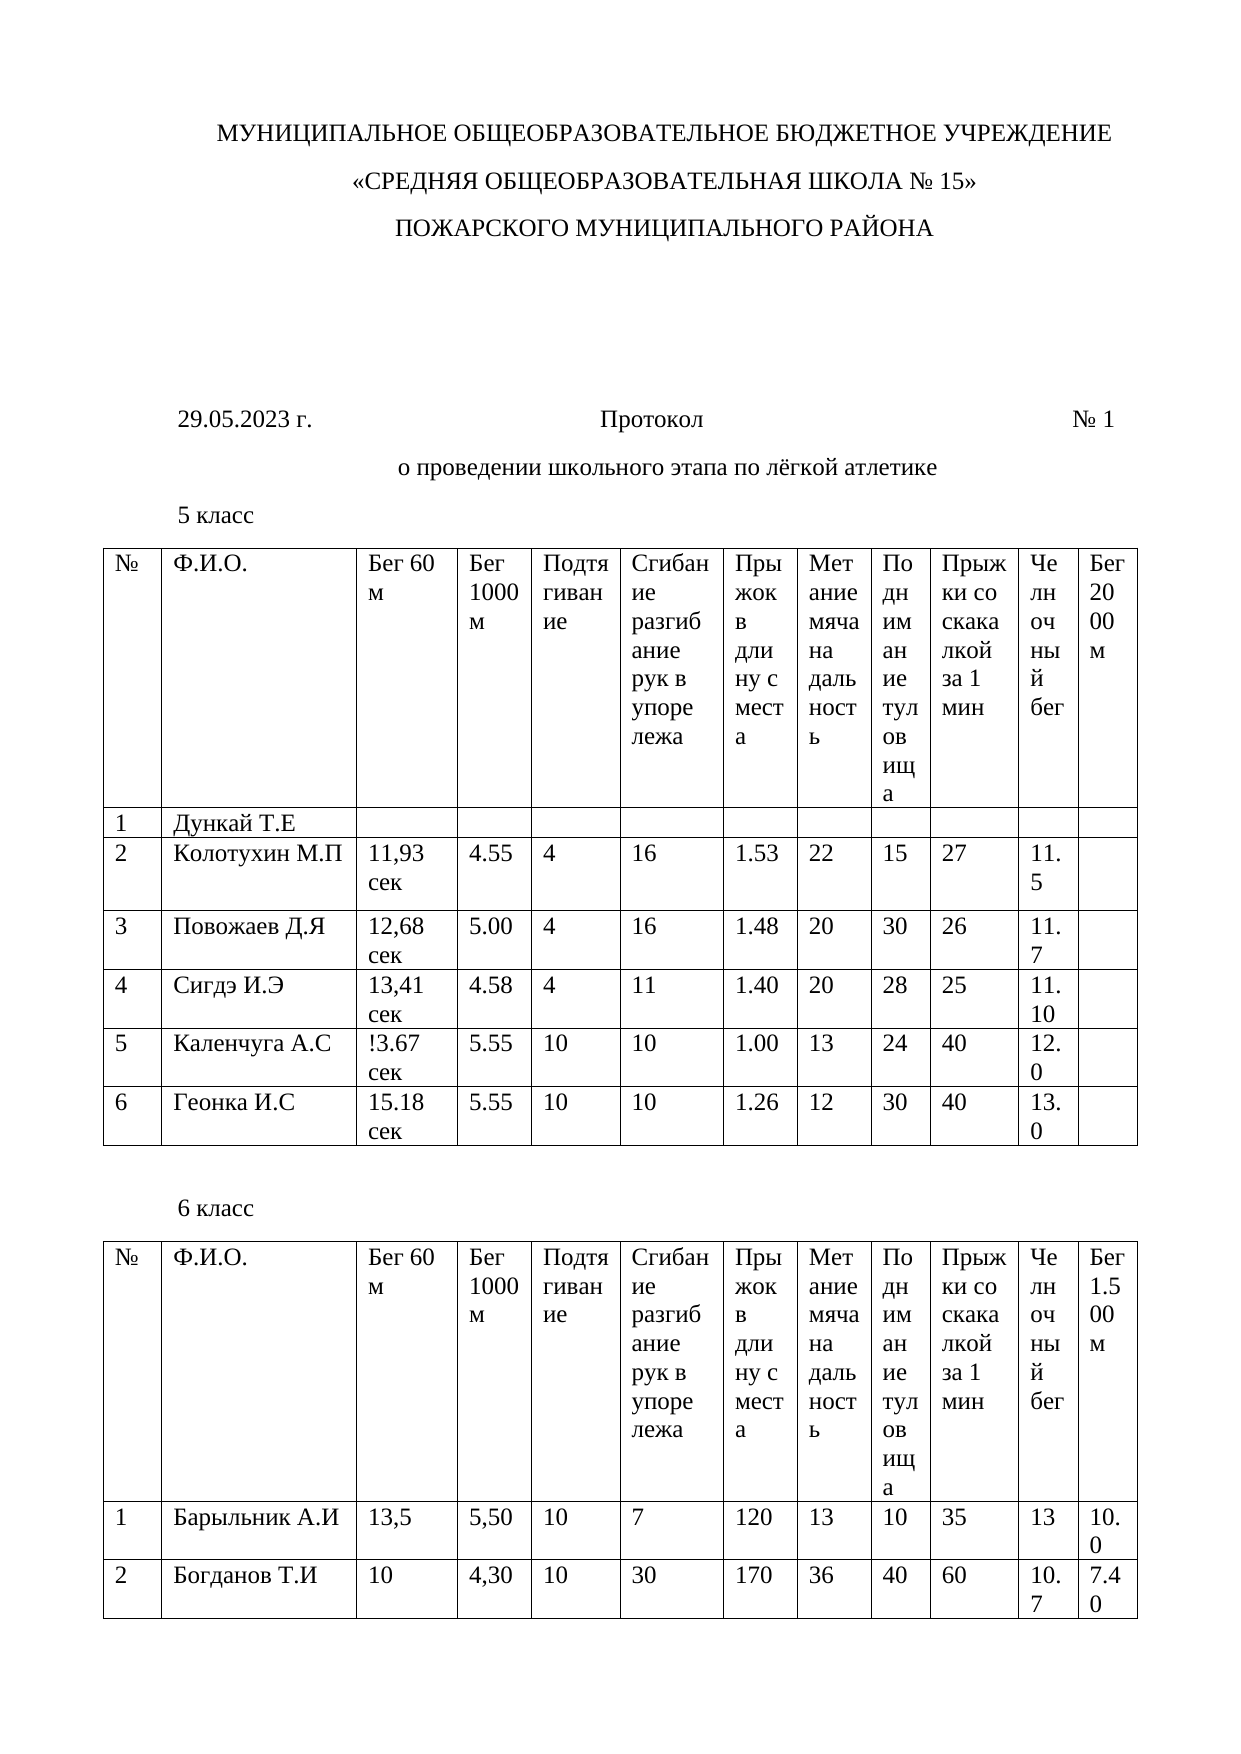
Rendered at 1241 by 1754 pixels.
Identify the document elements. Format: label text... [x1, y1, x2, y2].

table_cell 10.0 [1079, 1502, 1137, 1559]
table_header Челночный бег [1019, 1242, 1078, 1501]
table_cell 4 [532, 970, 620, 1027]
table_header Прыжок в длину с места [724, 1242, 797, 1501]
table_cell 1.00 [724, 1029, 797, 1086]
table_cell [872, 808, 930, 837]
table_cell 40 [931, 1029, 1018, 1086]
table_header Прыжок в длину с места [724, 549, 797, 807]
table_cell 10 [532, 1560, 620, 1618]
table_header Метание мяча на дальность [798, 1242, 871, 1501]
table_cell Каленчуга А.С [162, 1029, 356, 1086]
table_header Метание мяча на дальность [798, 549, 871, 807]
table_cell 10 [621, 1029, 723, 1086]
table_header Сгибание разгибание рук в упоре лежа [621, 1242, 723, 1501]
table_cell 13 [1019, 1502, 1078, 1559]
table_cell 2 [104, 1560, 161, 1618]
table_header Бег 60 м [357, 549, 457, 807]
table_cell [1079, 838, 1137, 910]
table_cell 15.18 сек [357, 1087, 457, 1144]
table_cell 24 [872, 1029, 930, 1086]
table_cell 35 [931, 1502, 1018, 1559]
table_cell 10 [872, 1502, 930, 1559]
table_cell Барыльник А.И [162, 1502, 356, 1559]
table_cell 7 [621, 1502, 723, 1559]
table_cell [1079, 1087, 1137, 1144]
table_cell Богданов Т.И [162, 1560, 356, 1618]
table_cell 20 [798, 970, 871, 1027]
table_cell 10 [532, 1502, 620, 1559]
table_cell 30 [872, 911, 930, 969]
table_cell 13 [798, 1502, 871, 1559]
table_cell 6 [104, 1087, 161, 1144]
table_cell [798, 808, 871, 837]
table_cell 40 [872, 1560, 930, 1618]
table_cell [1079, 911, 1137, 969]
text о проведении школьного этапа по лёгкой атлетике [177, 452, 1152, 481]
table_header Ф.И.О. [162, 549, 356, 807]
table_cell 4,30 [458, 1560, 531, 1618]
table_cell 170 [724, 1560, 797, 1618]
table_header Сгибание разгибание рук в упоре лежа [621, 549, 723, 807]
table_cell [1079, 1029, 1137, 1086]
table_cell 11,93 сек [357, 838, 457, 910]
table_cell 1 [104, 808, 161, 837]
table_cell Повожаев Д.Я [162, 911, 356, 969]
table_header Бег 1000 м [458, 549, 531, 807]
table_header Подтягивание [532, 1242, 620, 1501]
table_cell 1 [104, 1502, 161, 1559]
table_cell 16 [621, 838, 723, 910]
table_cell [458, 808, 531, 837]
text МУНИЦИПАЛЬНОЕ ОБЩЕОБРАЗОВАТЕЛЬНОЕ БЮДЖЕТНОЕ УЧРЕЖДЕНИЕ [177, 118, 1152, 147]
table_cell [724, 808, 797, 837]
table_cell 27 [931, 838, 1018, 910]
table_cell 60 [931, 1560, 1018, 1618]
table_cell 5,50 [458, 1502, 531, 1559]
table_cell 13 [798, 1029, 871, 1086]
text 29.05.2023 г. Протокол № 1 [177, 404, 1152, 433]
table_cell 10.7 [1019, 1560, 1078, 1618]
table_cell [621, 808, 723, 837]
table_cell 120 [724, 1502, 797, 1559]
table_header № [104, 1242, 161, 1501]
table_cell 4.58 [458, 970, 531, 1027]
table_cell 11.5 [1019, 838, 1078, 910]
table_cell 1.48 [724, 911, 797, 969]
table_cell 36 [798, 1560, 871, 1618]
table_cell 3 [104, 911, 161, 969]
table_cell 11.7 [1019, 911, 1078, 969]
table_header Ф.И.О. [162, 1242, 356, 1501]
table_cell 4 [532, 838, 620, 910]
text 6 класс [177, 1193, 1152, 1222]
table_cell 11 [621, 970, 723, 1027]
table_cell 10 [532, 1087, 620, 1144]
table_cell 22 [798, 838, 871, 910]
table_cell 10 [357, 1560, 457, 1618]
table_cell 5.55 [458, 1029, 531, 1086]
table_cell 13,5 [357, 1502, 457, 1559]
table_cell 5 [104, 1029, 161, 1086]
table_cell 11.10 [1019, 970, 1078, 1027]
table_cell 15 [872, 838, 930, 910]
table_header Бег 1.500 м [1079, 1242, 1137, 1501]
table_cell 28 [872, 970, 930, 1027]
table_cell [1019, 808, 1078, 837]
table_header Подтягивание [532, 549, 620, 807]
table_cell 1.26 [724, 1087, 797, 1144]
table_cell Сигдэ И.Э [162, 970, 356, 1027]
table_cell 13.0 [1019, 1087, 1078, 1144]
table_cell 12.0 [1019, 1029, 1078, 1086]
table_cell 30 [872, 1087, 930, 1144]
table_cell 5.55 [458, 1087, 531, 1144]
table_cell 7.40 [1079, 1560, 1137, 1618]
table_cell 4.55 [458, 838, 531, 910]
table_cell 1.53 [724, 838, 797, 910]
table_cell !3.67 сек [357, 1029, 457, 1086]
table_cell 25 [931, 970, 1018, 1027]
table_cell 4 [104, 970, 161, 1027]
table_header Поднимание туловища [872, 1242, 930, 1501]
table_header Челночный бег [1019, 549, 1078, 807]
table_cell Геонка И.С [162, 1087, 356, 1144]
table_cell [1079, 808, 1137, 837]
table_cell [357, 808, 457, 837]
table_cell 16 [621, 911, 723, 969]
table_header Прыжки со скакалкой за 1 мин [931, 549, 1018, 807]
table_cell 5.00 [458, 911, 531, 969]
table_cell [1079, 970, 1137, 1027]
table_cell 13,41 сек [357, 970, 457, 1027]
table_cell 10 [532, 1029, 620, 1086]
text ПОЖАРСКОГО МУНИЦИПАЛЬНОГО РАЙОНА [177, 213, 1152, 242]
table_cell 30 [621, 1560, 723, 1618]
table_cell [532, 808, 620, 837]
table_cell [931, 808, 1018, 837]
table_header Прыжки со скакалкой за 1 мин [931, 1242, 1018, 1501]
table_cell 4 [532, 911, 620, 969]
table_cell 10 [621, 1087, 723, 1144]
text 5 класс [177, 500, 1152, 528]
table_header Бег 1000 м [458, 1242, 531, 1501]
table_cell 12 [798, 1087, 871, 1144]
table_cell 40 [931, 1087, 1018, 1144]
table_cell 12,68 сек [357, 911, 457, 969]
table_header Бег 60 м [357, 1242, 457, 1501]
table_cell 1.40 [724, 970, 797, 1027]
text «СРЕДНЯЯ ОБЩЕОБРАЗОВАТЕЛЬНАЯ ШКОЛА № 15» [177, 166, 1152, 194]
table_cell 20 [798, 911, 871, 969]
table_header Поднимание туловища [872, 549, 930, 807]
table_cell Колотухин М.П [162, 838, 356, 910]
table_cell Дункай Т.Е [162, 808, 356, 837]
table_cell 26 [931, 911, 1018, 969]
table_header № [104, 549, 161, 807]
table_cell 2 [104, 838, 161, 910]
table_header Бег 2000 м [1079, 549, 1137, 807]
